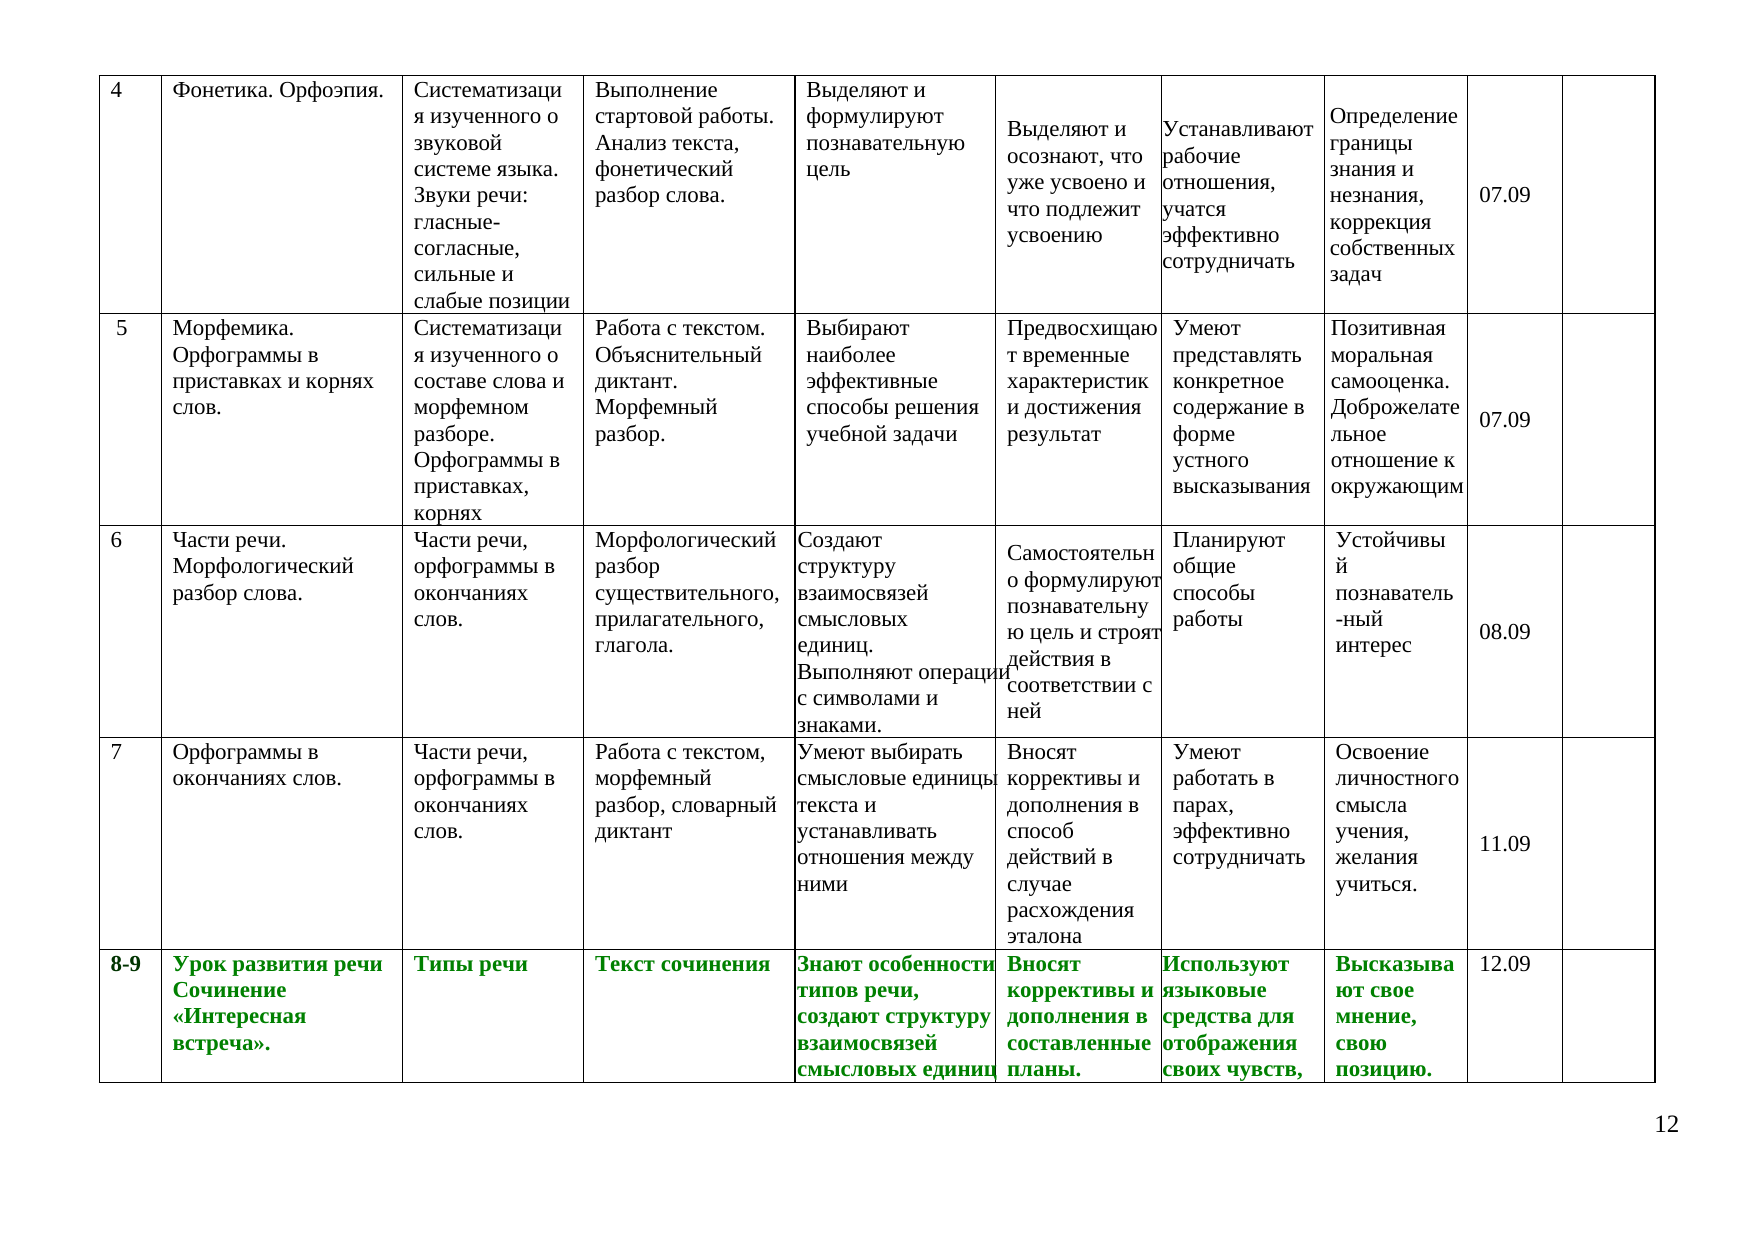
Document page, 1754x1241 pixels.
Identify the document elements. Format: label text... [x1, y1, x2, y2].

table_cell Устойчивый познаватель-ный интерес [1325, 526, 1467, 737]
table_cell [1325, 950, 1467, 1082]
table_cell Вносят коррективы и дополнения в способ действий в случае расхождения эталона [996, 738, 1161, 949]
table_cell [1563, 950, 1654, 1082]
table_cell Систематизация изученного о звуковой системе языка. Звуки речи: гласные-согласные, сильные и слабые позиции [403, 76, 583, 313]
table_cell Выделяют и формулируют познавательную цель [796, 76, 995, 313]
table_cell 7 [100, 738, 161, 949]
table_cell Части речи, орфограммы в окончаниях слов. [403, 738, 583, 949]
table_cell Части речи. Морфологический разбор слова. [162, 526, 402, 737]
table_cell Предвосхищают временные характеристики достижения результат [996, 314, 1161, 525]
table_cell 07.09 [1468, 314, 1562, 525]
table_cell Выбирают наиболее эффективные способы решения учебной задачи [796, 314, 995, 525]
table_cell Создают структуру взаимосвязей смысловых единиц. Выполняют операции с символами и знаками. [796, 526, 995, 737]
table_cell Морфологический разбор существительного, прилагательного, глагола. [584, 526, 794, 737]
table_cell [1162, 950, 1324, 1082]
table_cell Части речи, орфограммы в окончаниях слов. [403, 526, 583, 737]
table_cell [1563, 738, 1654, 949]
table_cell Умеют представлять конкретное содержание в форме устного высказывания [1162, 314, 1324, 525]
table_cell Самостоятельно формулируют познавательную цель и строят действия в соответствии с ней [996, 526, 1161, 737]
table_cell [996, 950, 1161, 1082]
table_cell Систематизация изученного о составе слова и морфемном разборе. Орфограммы в приставках, корнях [403, 314, 583, 525]
table_cell Орфограммы в окончаниях слов. [162, 738, 402, 949]
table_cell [796, 950, 995, 1082]
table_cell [162, 950, 402, 1082]
table_cell 6 [100, 526, 161, 737]
table_cell 07.09 [1468, 76, 1562, 313]
table_cell Фонетика. Орфоэпия. [162, 76, 402, 313]
table_cell Работа с текстом. Объяснительный диктант. Морфемный разбор. [584, 314, 794, 525]
table_cell Работа с текстом, морфемный разбор, словарный диктант [584, 738, 794, 949]
table_cell Определение границы знания и незнания, коррекция собственных задач [1325, 76, 1467, 313]
table_cell Освоение личностного смысла учения, желания учиться. [1325, 738, 1467, 949]
table_cell 08.09 [1468, 526, 1562, 737]
table_cell Морфемика. Орфограммы в приставках и корнях слов. [162, 314, 402, 525]
table_cell Текст сочинения [584, 950, 794, 1082]
table_cell 8-9 [100, 950, 161, 1082]
table_cell [1563, 76, 1654, 313]
table_cell Выполнение стартовой работы. Анализ текста, фонетический разбор слова. [584, 76, 794, 313]
table_cell 11.09 [1468, 738, 1562, 949]
table_cell Планируют общие способы работы [1162, 526, 1324, 737]
table_cell 4 [100, 76, 161, 313]
table_cell Позитивная моральная самооценка. Доброжелательное отношение к окружающим [1325, 314, 1467, 525]
table_cell Умеют работать в парах, эффективно сотрудничать [1162, 738, 1324, 949]
table_cell 12.09 [1468, 950, 1562, 1082]
table_cell Выделяют и осознают, что уже усвоено и что подлежит усвоению [996, 76, 1161, 313]
table_cell 5 [100, 314, 161, 525]
table_cell Устанавливают рабочие отношения, учатся эффективно сотрудничать [1162, 76, 1324, 313]
table_cell Типы речи [403, 950, 583, 1082]
table_cell Умеют выбирать смысловые единицы текста и устанавливать отношения между ними [796, 738, 995, 949]
table_cell [1563, 314, 1654, 525]
table_cell [1563, 526, 1654, 737]
